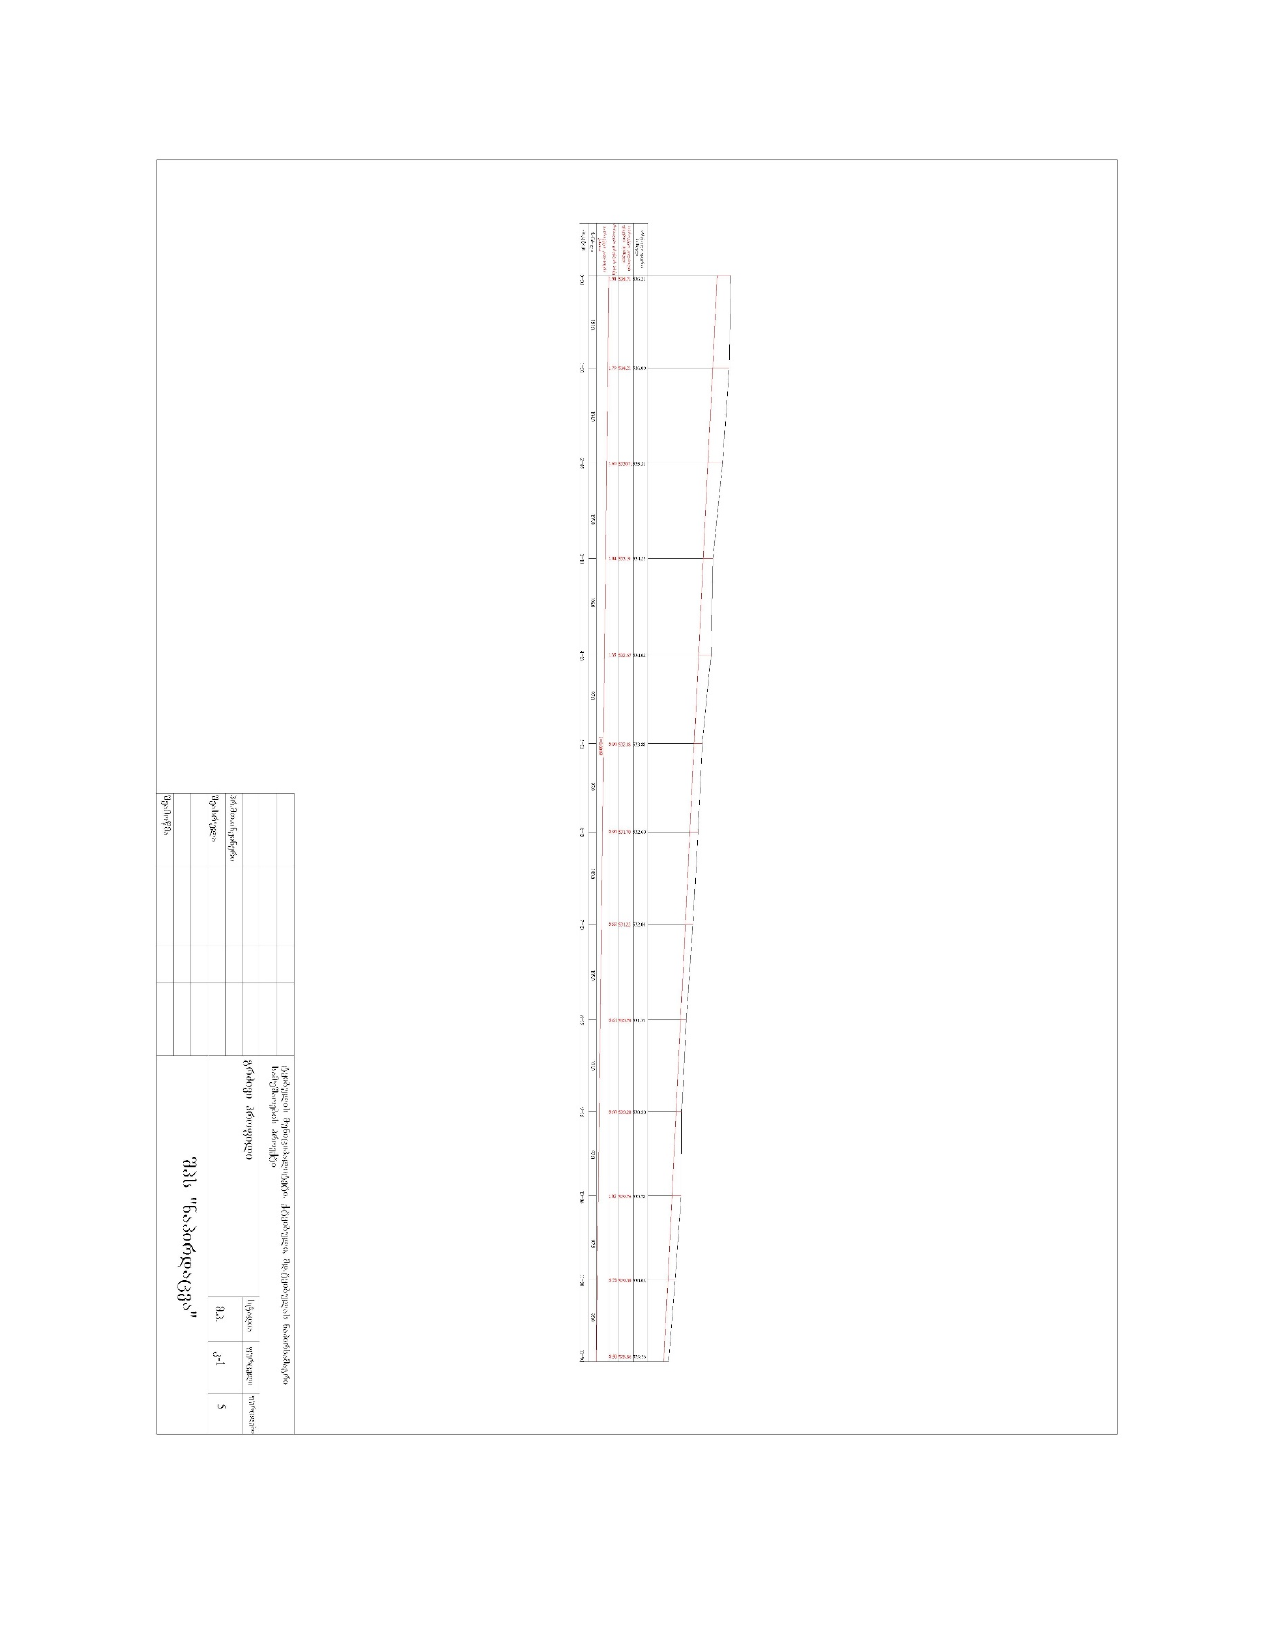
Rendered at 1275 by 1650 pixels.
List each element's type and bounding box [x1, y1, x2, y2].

picture [150, 150, 1125, 1501]
